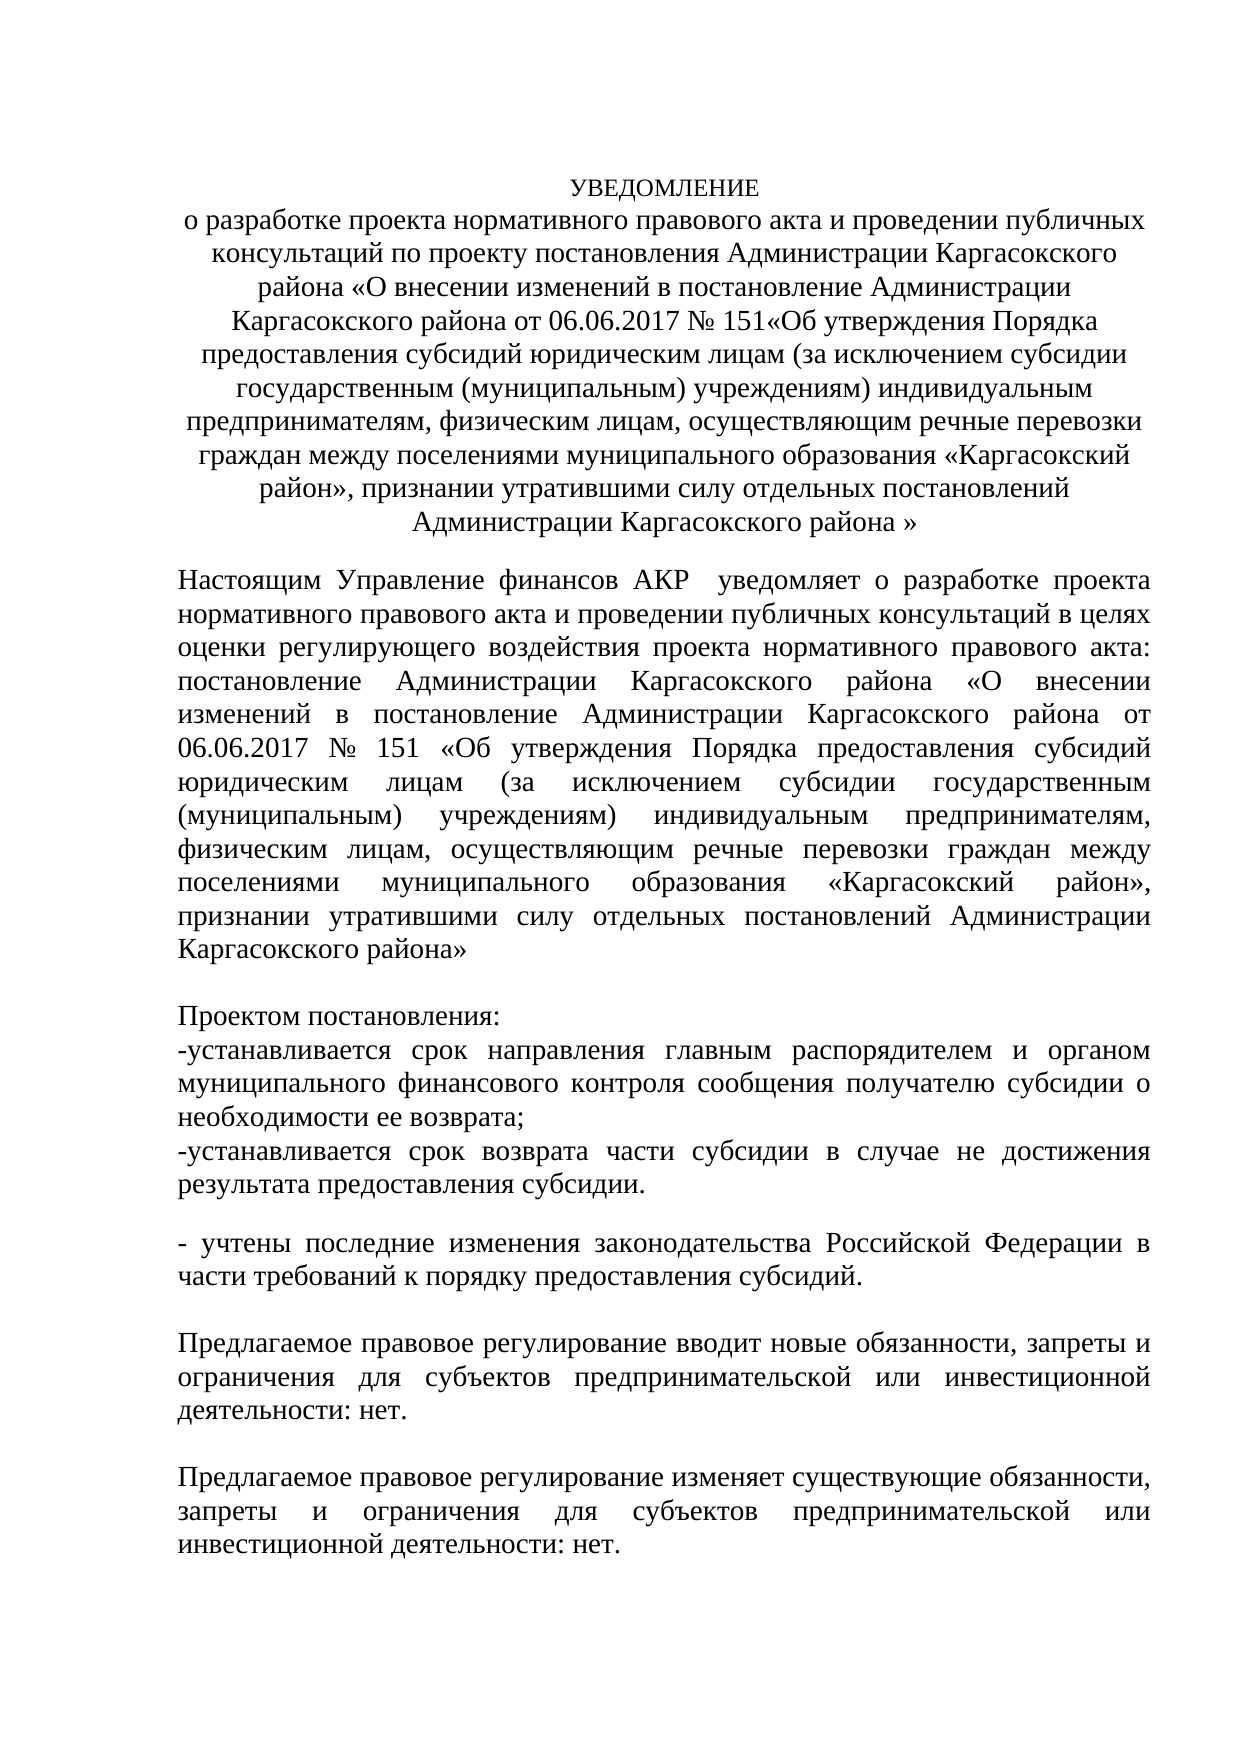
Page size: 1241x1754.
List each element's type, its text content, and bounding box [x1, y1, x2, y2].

text -устанавливается срок направления главным распорядителем и органом муниципального финансового контроля сообщения получателю субсидии о необходимости ее возврата; [177, 1032, 1152, 1133]
text о разработке проекта нормативного правового акта и проведении публичных консультаций по проекту постановления Администрации Каргасокского района «О внесении изменений в постановление Администрации Каргасокского района от 06.06.2017 № 151«Об утверждения Порядка предоставления субсидий юридическим лицам (за исключением субсидии государственным (муниципальным) учреждениям) индивидуальным предпринимателям, физическим лицам, осуществляющим речные перевозки граждан между поселениями муниципального образования «Каргасокский район», признании утратившими силу отдельных постановлений Администрации Каргасокского района » [177, 202, 1152, 537]
text УВЕДОМЛЕНИЕ [177, 173, 1152, 202]
text Настоящим Управление финансов АКР уведомляет о разработке проекта нормативного правового акта и проведении публичных консультаций в целях оценки регулирующего воздействия проекта нормативного правового акта: постановление Администрации Каргасокского района «О внесении изменений в постановление Администрации Каргасокского района от 06.06.2017 № 151 «Об утверждения Порядка предоставления субсидий юридическим лицам (за исключением субсидии государственным (муниципальным) учреждениям) индивидуальным предпринимателям, физическим лицам, осуществляющим речные перевозки граждан между поселениями муниципального образования «Каргасокский район», признании утратившими силу отдельных постановлений Администрации Каргасокского района» [177, 562, 1152, 965]
text Предлагаемое правовое регулирование вводит новые обязанности, запреты и ограничения для субъектов предпринимательской или инвестиционной деятельности: нет. [177, 1325, 1152, 1426]
text Проектом постановления: [177, 998, 1152, 1032]
text -устанавливается срок возврата части субсидии в случае не достижения результата предоставления субсидии. [177, 1133, 1152, 1200]
title - учтены последние изменения законодательства Российской Федерации в части требований к порядку предоставления субсидий. [177, 1225, 1152, 1292]
text Предлагаемое правовое регулирование изменяет существующие обязанности, запреты и ограничения для субъектов предпринимательской или инвестиционной деятельности: нет. [177, 1459, 1152, 1560]
